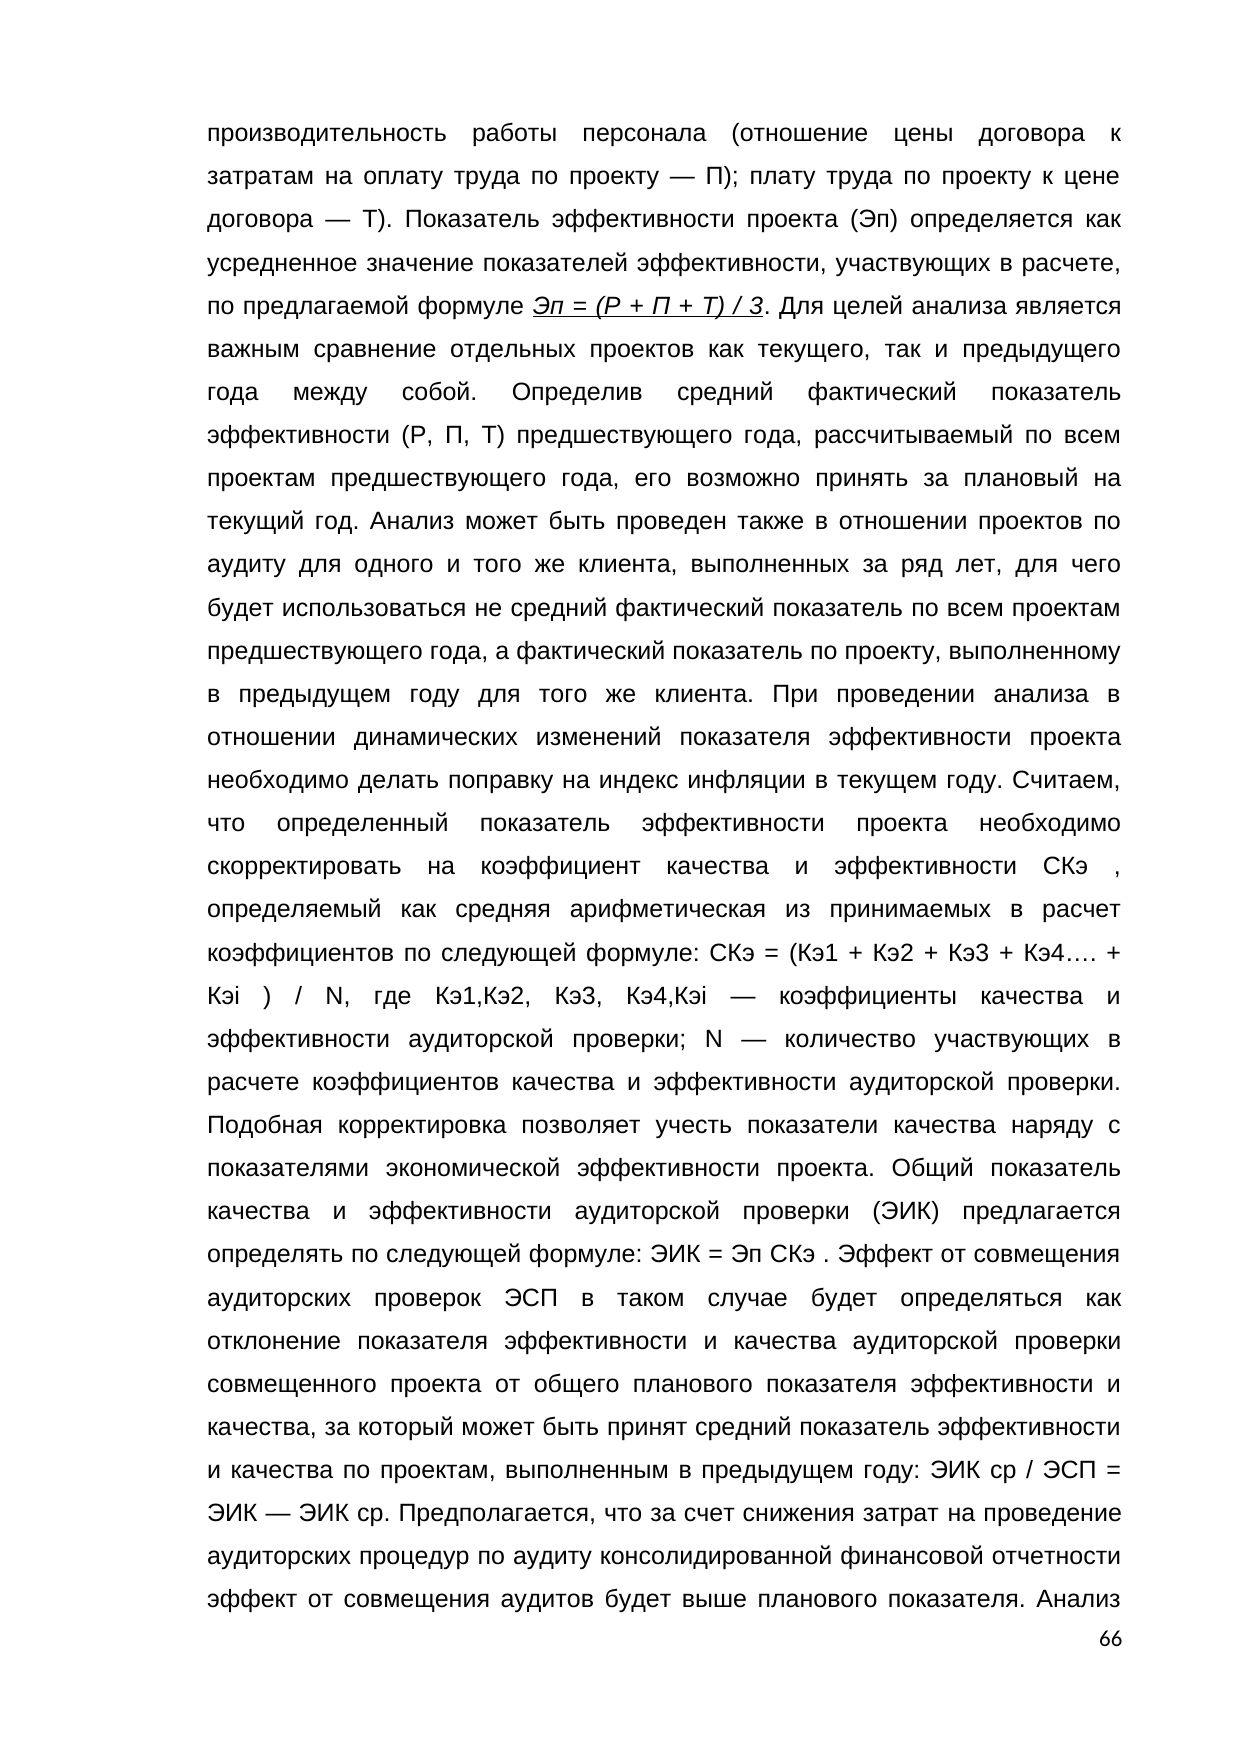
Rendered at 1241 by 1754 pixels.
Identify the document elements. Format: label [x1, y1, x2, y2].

list [207, 118, 1122, 1613]
